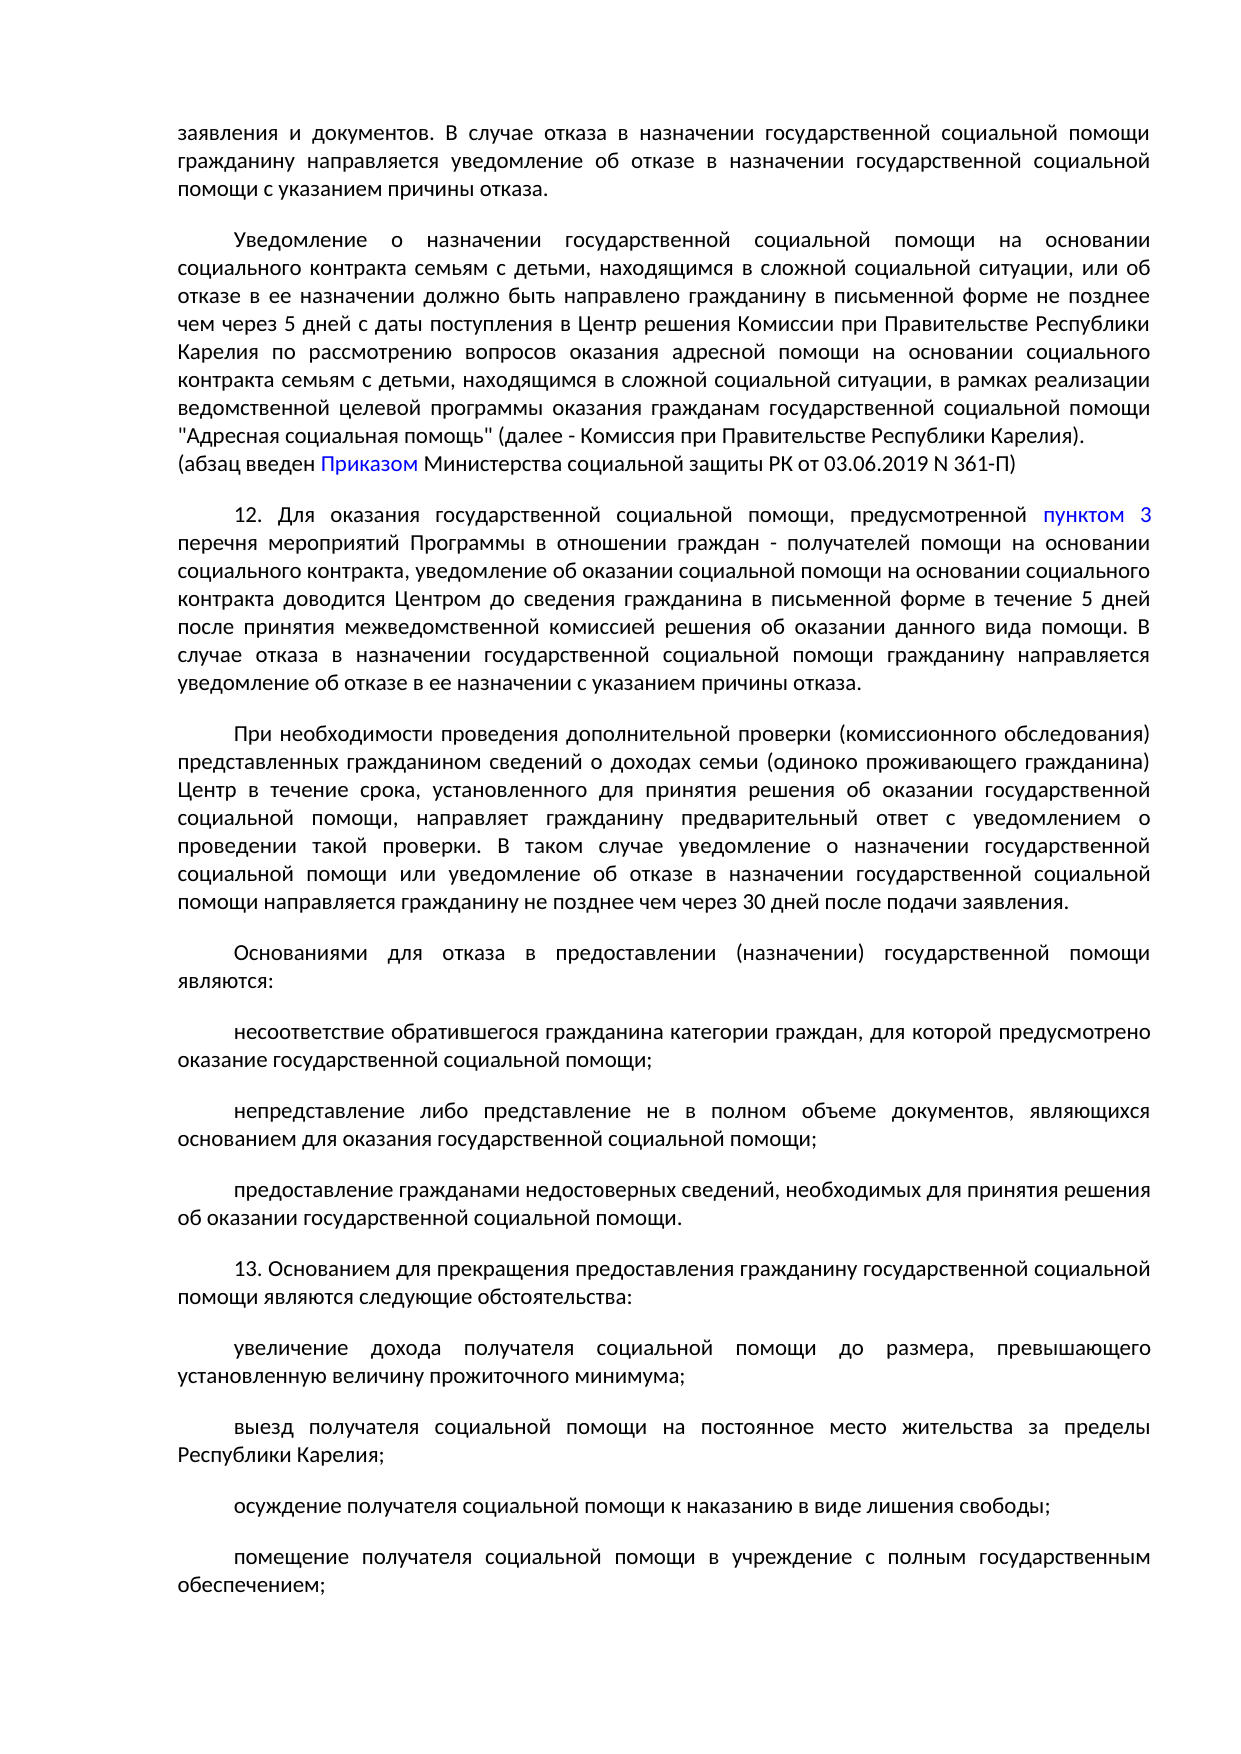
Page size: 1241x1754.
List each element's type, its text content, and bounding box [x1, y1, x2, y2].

text непредставление либо представление не в полном объеме документов, являющихся основанием для оказания государственной социальной помощи; [177, 1096, 1152, 1152]
text Основаниями для отказа в предоставлении (назначении) государственной помощи являются: [177, 938, 1152, 994]
text выезд получателя социальной помощи на постоянное место жительства за пределы Республики Карелия; [177, 1412, 1152, 1468]
text При необходимости проведения дополнительной проверки (комиссионного обследования) представленных гражданином сведений о доходах семьи (одиноко проживающего гражданина) Центр в течение срока, установленного для принятия решения об оказании государственной социальной помощи, направляет гражданину предварительный ответ с уведомлением о проведении такой проверки. В таком случае уведомление о назначении государственной социальной помощи или уведомление об отказе в назначении государственной социальной помощи направляется гражданину не позднее чем через 30 дней после подачи заявления. [177, 719, 1152, 915]
text (абзац введен Приказом Министерства социальной защиты РК от 03.06.2019 N 361-П) [177, 449, 1152, 477]
text несоответствие обратившегося гражданина категории граждан, для которой предусмотрено оказание государственной социальной помощи; [177, 1017, 1152, 1073]
text Уведомление о назначении государственной социальной помощи на основании социального контракта семьям с детьми, находящимся в сложной социальной ситуации, или об отказе в ее назначении должно быть направлено гражданину в письменной форме не позднее чем через 5 дней с даты поступления в Центр решения Комиссии при Правительстве Республики Карелия по рассмотрению вопросов оказания адресной помощи на основании социального контракта семьям с детьми, находящимся в сложной социальной ситуации, в рамках реализации ведомственной целевой программы оказания гражданам государственной социальной помощи "Адресная социальная помощь" (далее - Комиссия при Правительстве Республики Карелия). [177, 225, 1152, 449]
text осуждение получателя социальной помощи к наказанию в виде лишения свободы; [177, 1491, 1152, 1519]
text увеличение дохода получателя социальной помощи до размера, превышающего установленную величину прожиточного минимума; [177, 1333, 1152, 1389]
text 13. Основанием для прекращения предоставления гражданину государственной социальной помощи являются следующие обстоятельства: [177, 1254, 1152, 1310]
text помещение получателя социальной помощи в учреждение с полным государственным обеспечением; [177, 1542, 1152, 1598]
text 12. Для оказания государственной социальной помощи, предусмотренной пунктом 3 перечня мероприятий Программы в отношении граждан - получателей помощи на основании социального контракта, уведомление об оказании социальной помощи на основании социального контракта доводится Центром до сведения гражданина в письменной форме в течение 5 дней после принятия межведомственной комиссией решения об оказании данного вида помощи. В случае отказа в назначении государственной социальной помощи гражданину направляется уведомление об отказе в ее назначении с указанием причины отказа. [177, 500, 1152, 696]
text предоставление гражданами недостоверных сведений, необходимых для принятия решения об оказании государственной социальной помощи. [177, 1175, 1152, 1231]
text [177, 118, 1152, 202]
